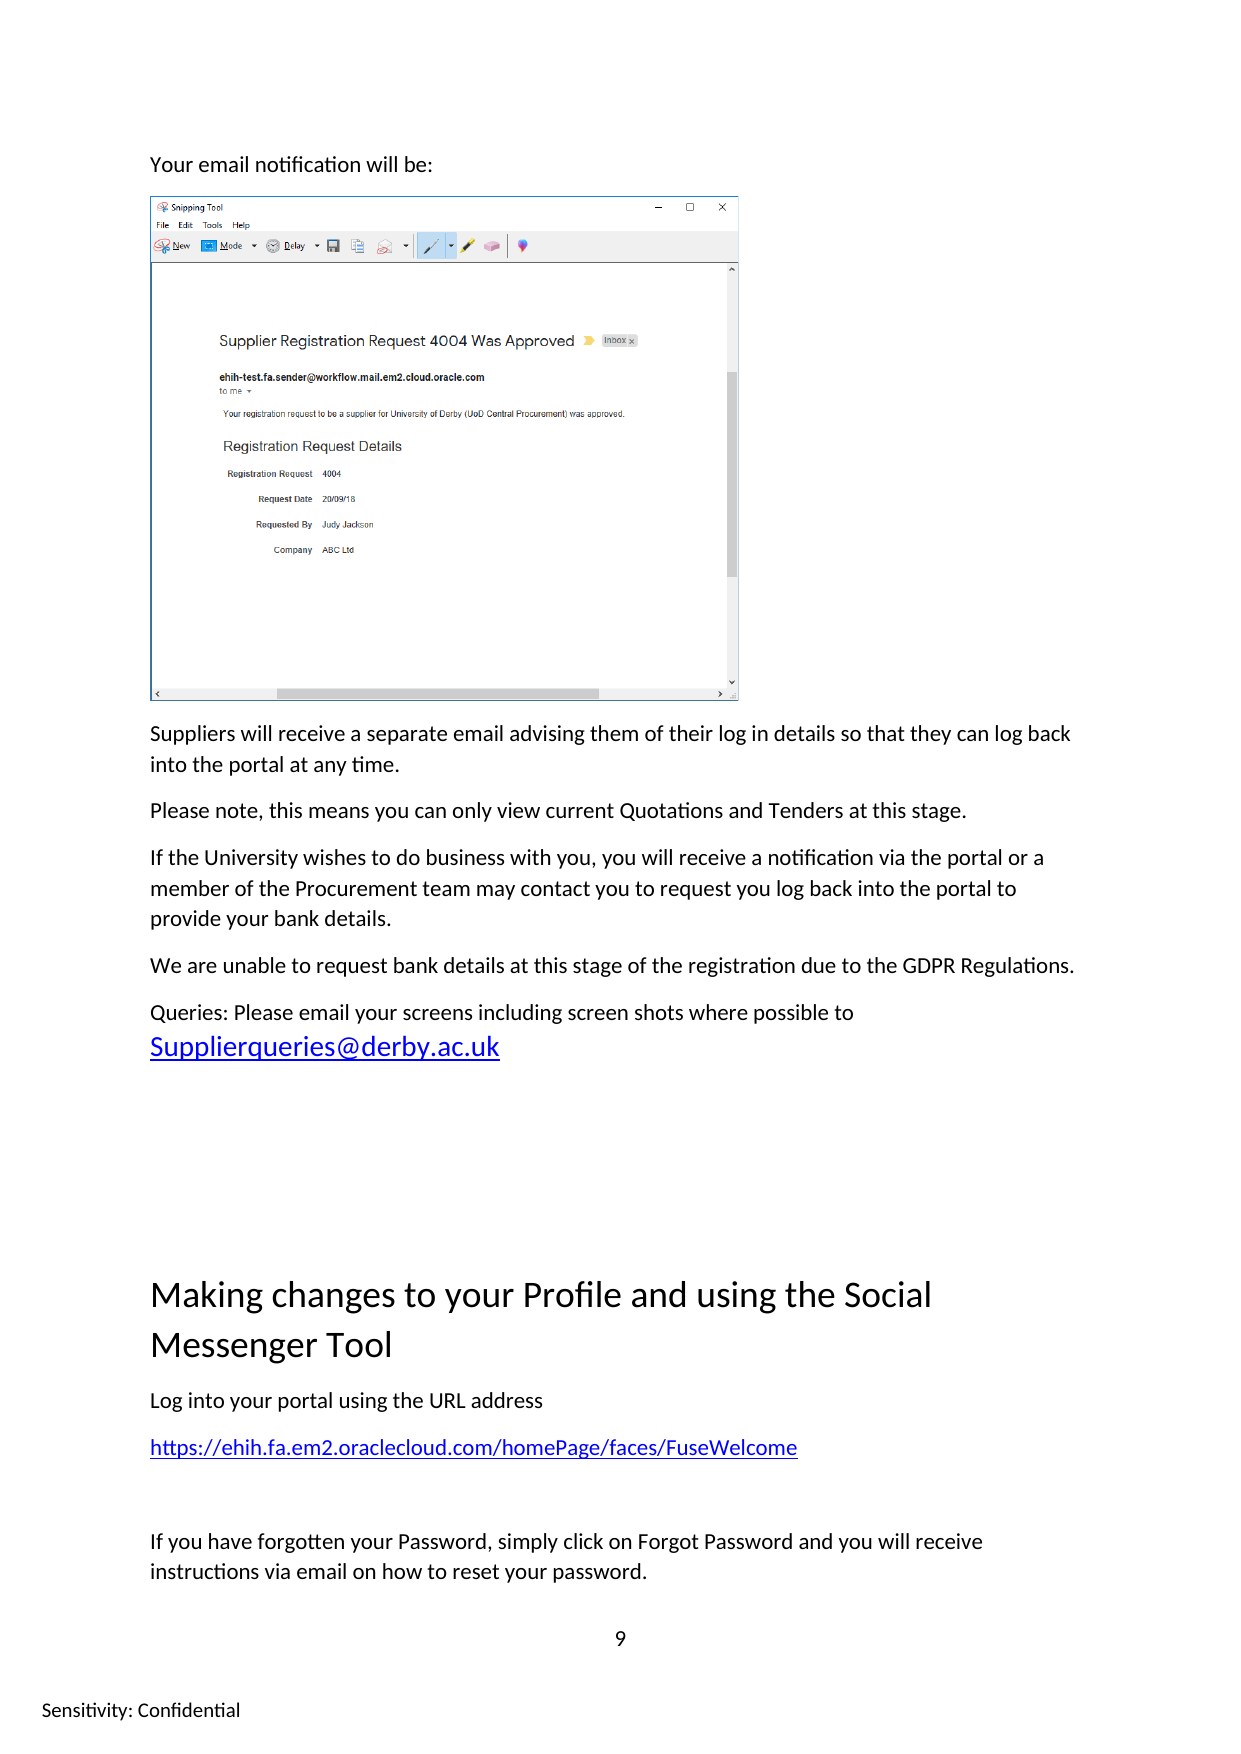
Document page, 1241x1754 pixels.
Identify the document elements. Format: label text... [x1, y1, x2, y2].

text Suppliers will receive a separate email advising them of their log in details so that they can log back into the portal at any time. [150, 719, 1090, 778]
text Your email notification will be: [150, 150, 1090, 178]
text If you have forgotten your Password, simply click on Forgot Password and you will receive instructions via email on how to reset your password. [150, 1527, 1090, 1586]
text If the University wishes to do business with you, you will receive a notification via the portal or a member of the Procurement team may contact you to request you log back into the portal to provide your bank details. [150, 843, 1090, 932]
text Queries: Please email your screens including screen shots where possible to Supplierqueries@derby.ac.uk [150, 998, 1090, 1064]
text We are unable to request bank details at this stage of the registration due to the GDPR Regulations. [150, 951, 1090, 979]
text Log into your portal using the URL address [150, 1387, 1090, 1415]
text https://ehih.fa.em2.oraclecloud.com/homePage/faces/FuseWelcome [150, 1433, 1090, 1462]
text Making changes to your Profile and using the Social Messenger Tool [150, 1271, 1090, 1366]
text Please note, this means you can only view current Quotations and Tenders at this stage. [150, 797, 1090, 824]
picture [150, 196, 739, 701]
